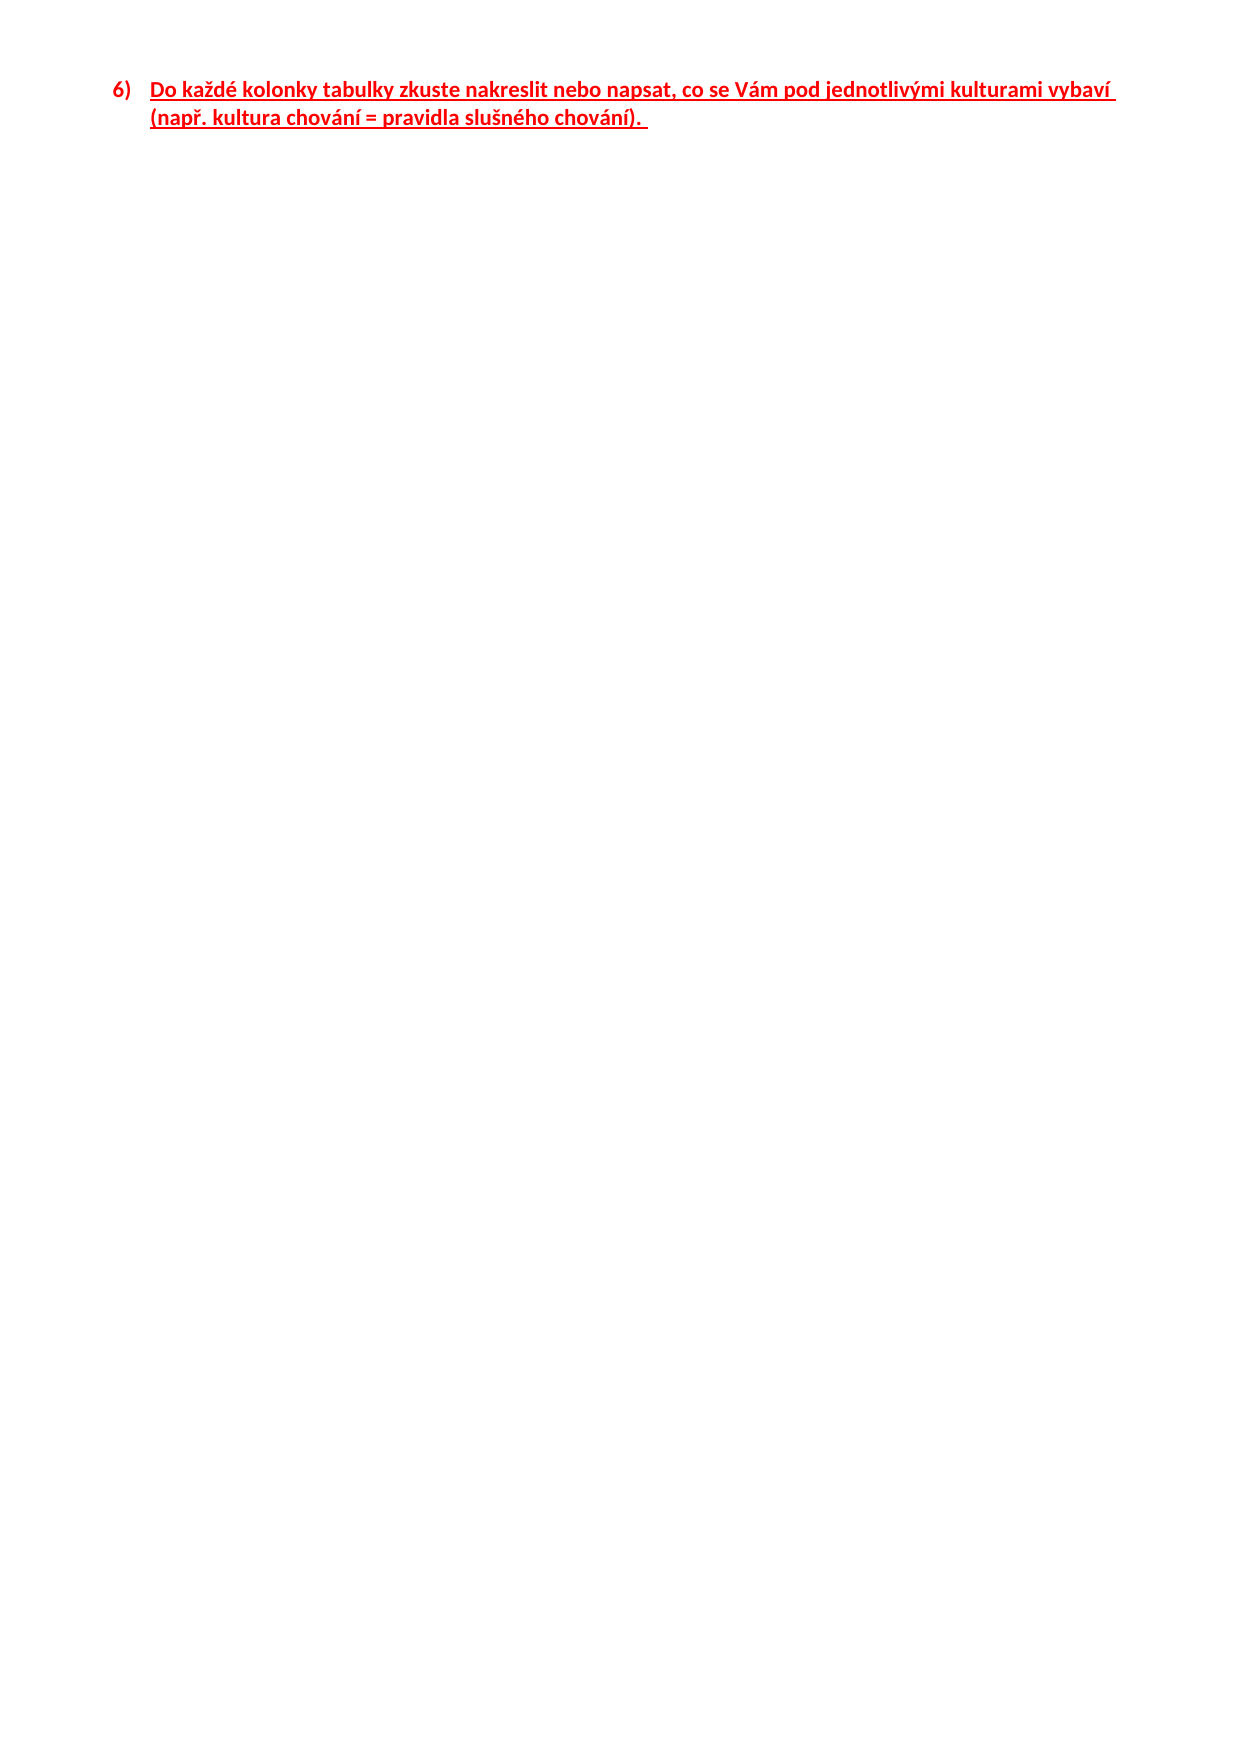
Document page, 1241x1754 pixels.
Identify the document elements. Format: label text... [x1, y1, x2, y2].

list Do každé kolonky tabulky zkuste nakreslit nebo napsat, co se Vám pod jednotlivými kulturami vybaví (např. kultura chování = pravidla slušného chování). [112, 75, 1165, 131]
